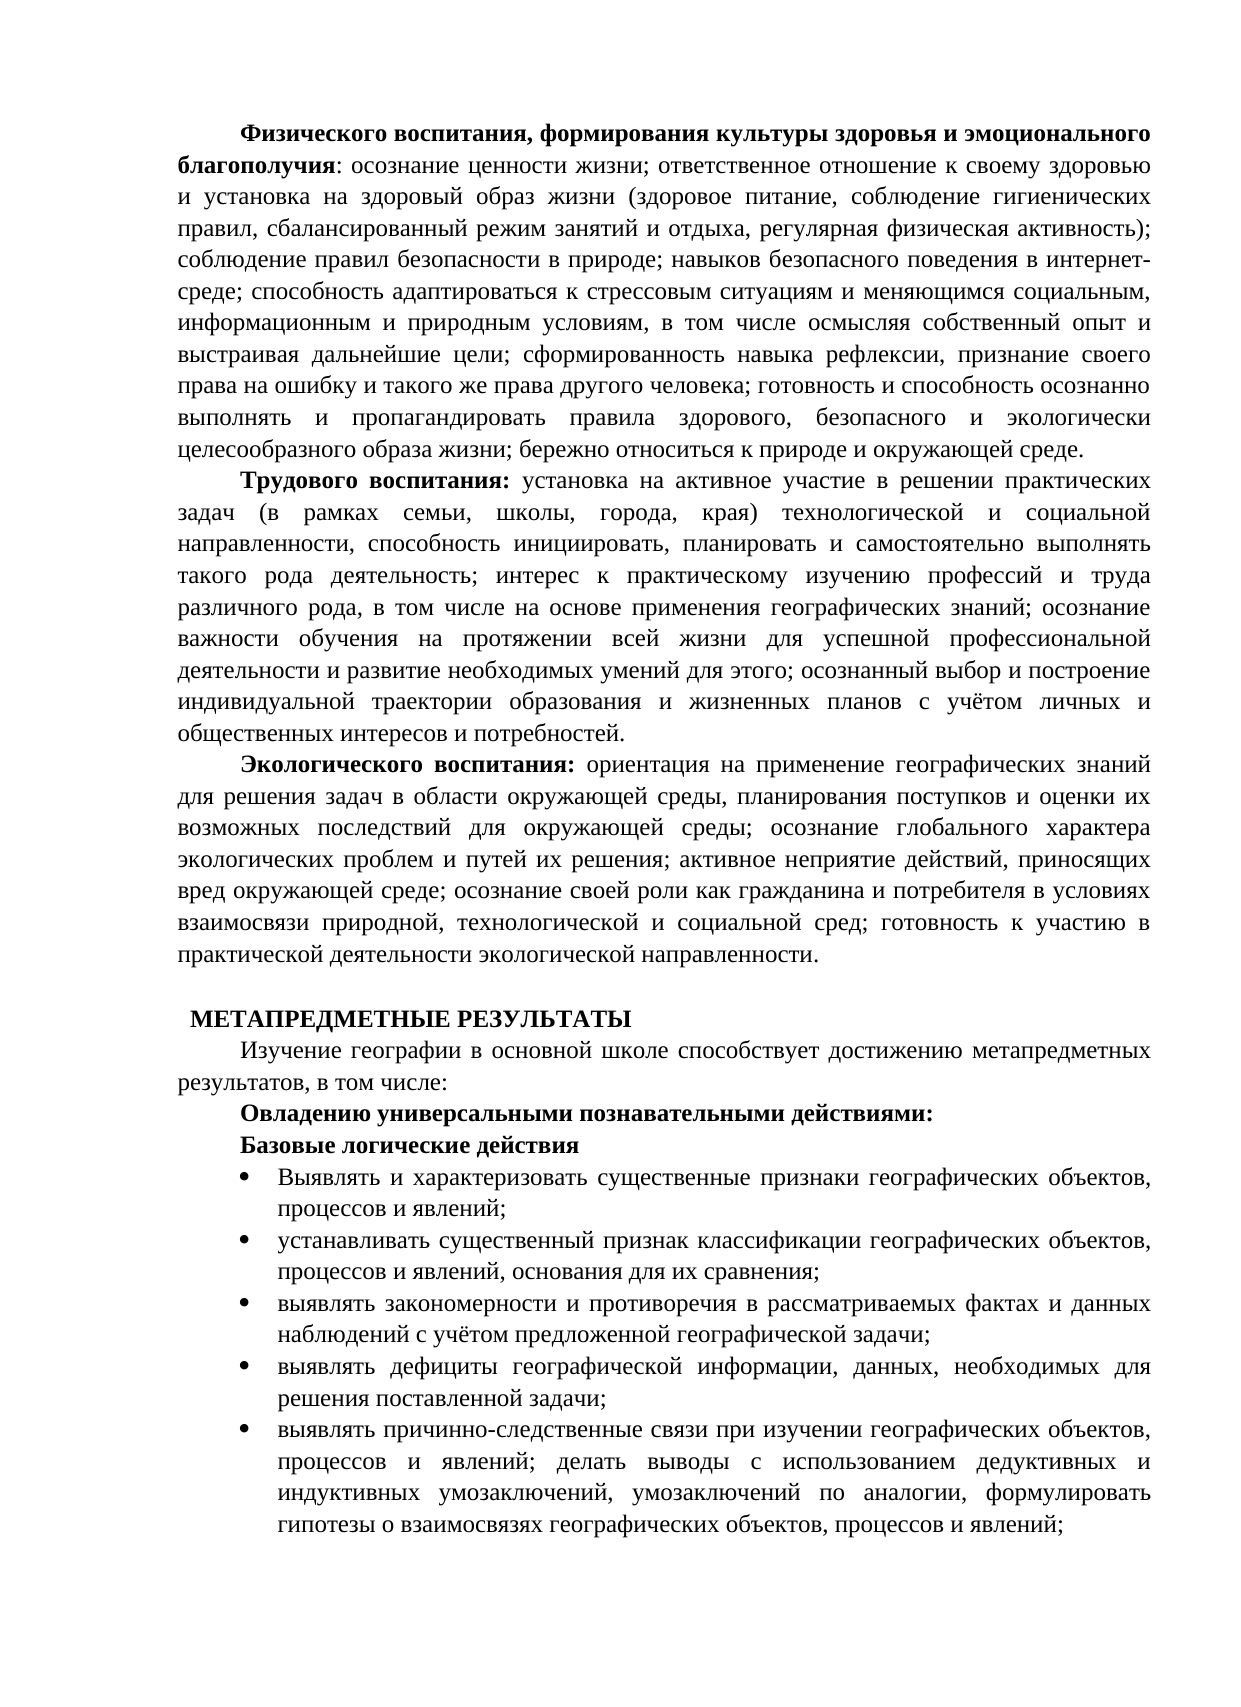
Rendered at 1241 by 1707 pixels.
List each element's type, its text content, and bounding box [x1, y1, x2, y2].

list выявлять причинно-следственные связи при изучении географических объектов, процессов и явлений; делать выводы с использованием дедуктивных и индуктивных умозаключений, умозаключений по аналогии, формулировать гипотезы о взаимосвязях географических объектов, процессов и явлений; [240, 1414, 1152, 1538]
text Трудового воспитания: установка на активное участие в решении практических задач (в рамках семьи, школы, города, края) технологической и социальной направленности, способность инициировать, планировать и самостоятельно выполнять такого рода деятельность; интерес к практическому изучению профессий и труда различного рода, в том числе на основе применения географических знаний; осознание важности обучения на протяжении всей жизни для успешной профессиональной деятельности и развитие необходимых умений для этого; осознанный выбор и построение индивидуальной траектории образования и жизненных планов с учётом личных и общественных интересов и потребностей. [177, 465, 1152, 747]
list Выявлять и характеризовать существенные признаки географических объектов, процессов и явлений; [240, 1162, 1152, 1222]
text МЕТАПРЕДМЕТНЫЕ РЕЗУЛЬТАТЫ [190, 1004, 1152, 1033]
text Овладению универсальными познавательными действиями: [177, 1098, 1152, 1127]
list устанавливать существенный признак классификации географических объектов, процессов и явлений, основания для их сравнения; [240, 1225, 1152, 1285]
list выявлять закономерности и противоречия в рассматриваемых фактах и данных наблюдений с учётом предложенной географической задачи; [240, 1288, 1152, 1348]
text Изучение географии в основной школе способствует достижению метапредметных результатов, в том числе: [177, 1035, 1152, 1096]
list выявлять дефициты географической информации, данных, необходимых для решения поставленной задачи; [240, 1351, 1152, 1411]
text Базовые логические действия [177, 1130, 1152, 1159]
text Физического воспитания, формирования культуры здоровья и эмоционального благополучия: осознание ценности жизни; ответственное отношение к своему здоровью и установка на здоровый образ жизни (здоровое питание, соблюдение гигиенических правил, сбалансированный режим занятий и отдыха, регулярная физическая активность); соблюдение правил безопасности в природе; навыков безопасного поведения в интернет-среде; способность адаптироваться к стрессовым ситуациям и меняющимся социальным, информационным и природным условиям, в том числе осмысляя собственный опыт и выстраивая дальнейшие цели; сформированность навыка рефлексии, признание своего права на ошибку и такого же права другого человека; готовность и способность осознанно выполнять и пропагандировать правила здорового, безопасного и экологически целесообразного образа жизни; бережно относиться к природе и окружающей среде. [177, 118, 1152, 462]
text Экологического воспитания: ориентация на применение географических знаний для решения задач в области окружающей среды, планирования поступков и оценки их возможных последствий для окружающей среды; осознание глобального характера экологических проблем и путей их решения; активное неприятие действий, приносящих вред окружающей среде; осознание своей роли как гражданина и потребителя в условиях взаимосвязи природной, технологической и социальной сред; готовность к участию в практической деятельности экологической направленности. [177, 749, 1152, 967]
